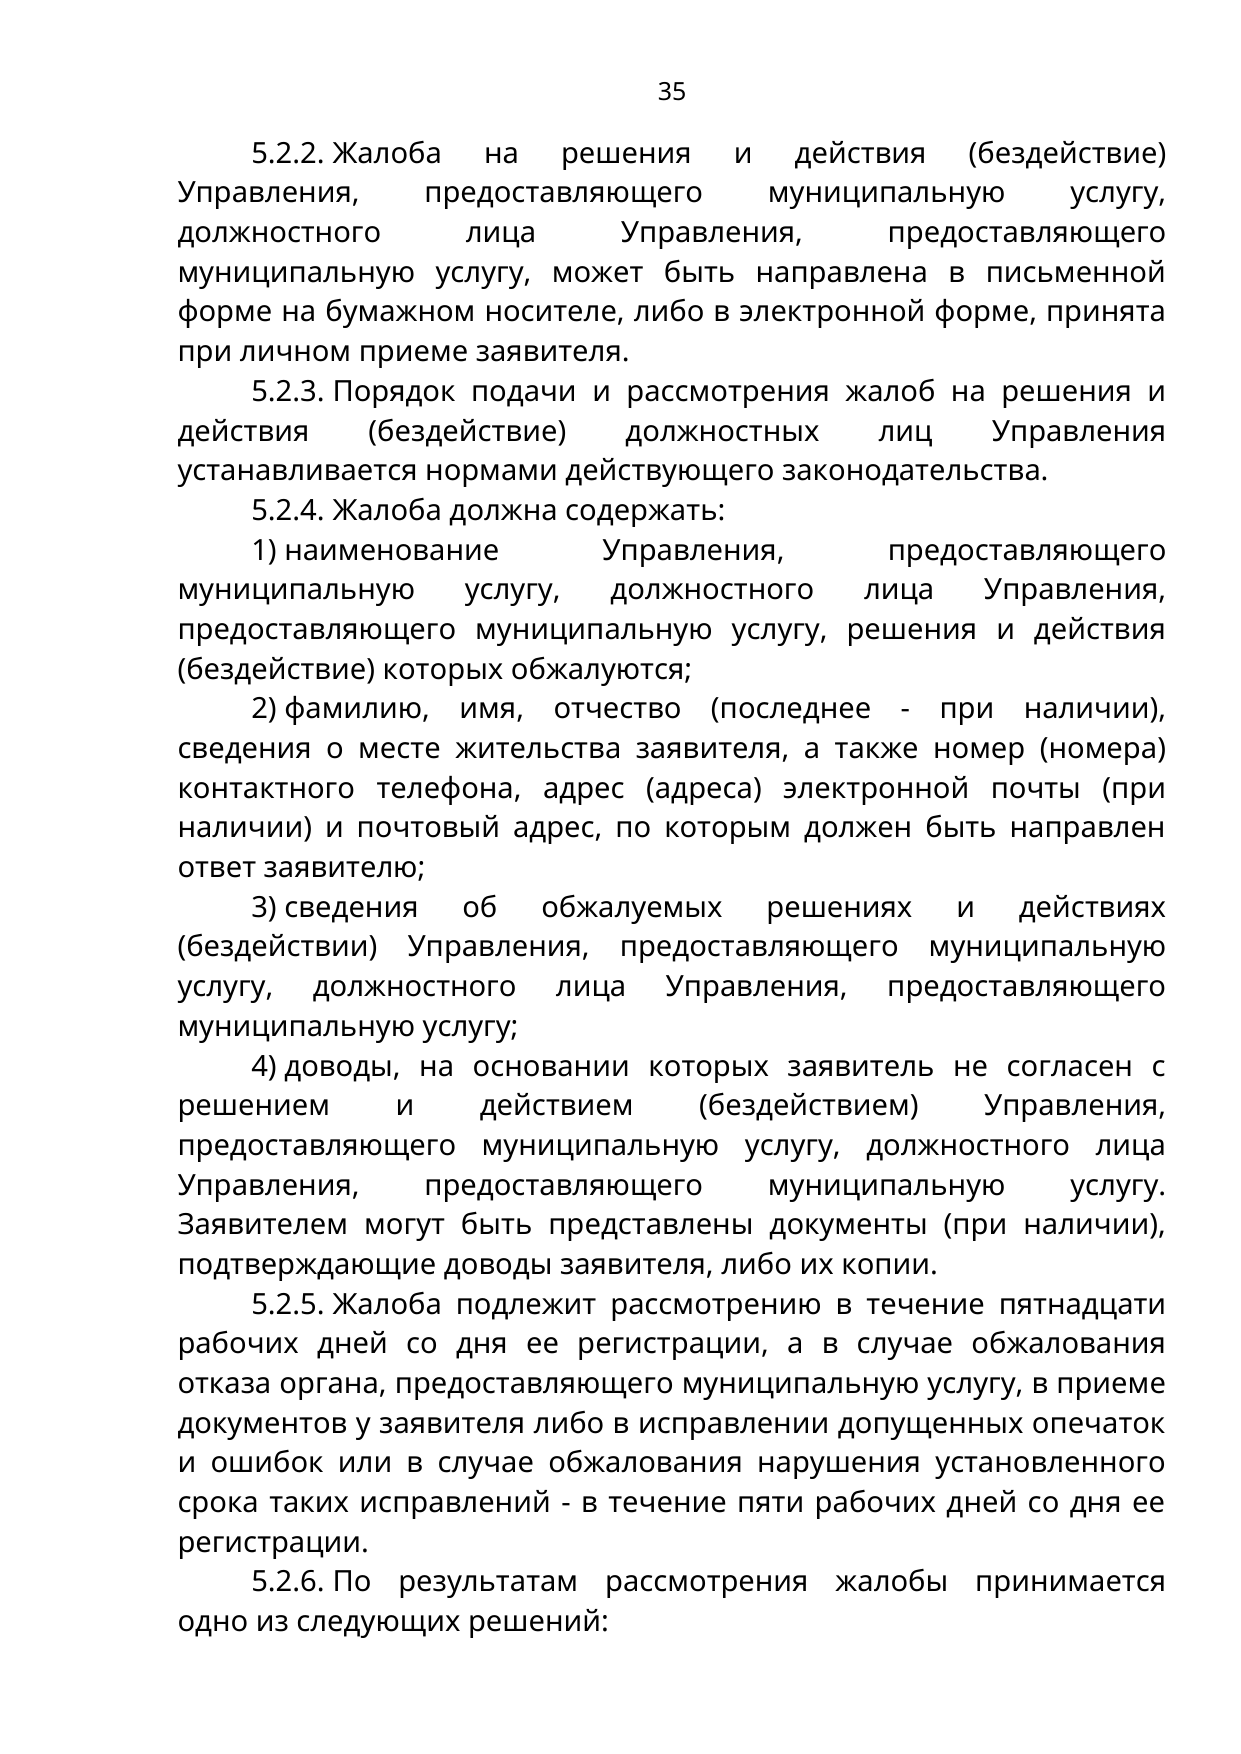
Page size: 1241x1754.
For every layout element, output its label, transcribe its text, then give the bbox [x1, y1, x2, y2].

text 3) сведения об обжалуемых решениях и действиях (бездействии) Управления, предоставляющего муниципальную услугу, должностного лица Управления, предоставляющего муниципальную услугу; [177, 886, 1167, 1045]
text 2) фамилию, имя, отчество (последнее - при наличии), сведения о месте жительства заявителя, а также номер (номера) контактного телефона, адрес (адреса) электронной почты (при наличии) и почтовый адрес, по которым должен быть направлен ответ заявителю; [177, 688, 1167, 886]
text 4) доводы, на основании которых заявитель не согласен с решением и действием (бездействием) Управления, предоставляющего муниципальную услугу, должностного лица Управления, предоставляющего муниципальную услугу. Заявителем могут быть представлены документы (при наличии), подтверждающие доводы заявителя, либо их копии. [177, 1045, 1167, 1283]
text 5.2.5. Жалоба подлежит рассмотрению в течение пятнадцати рабочих дней со дня ее регистрации, а в случае обжалования отказа органа, предоставляющего муниципальную услугу, в приеме документов у заявителя либо в исправлении допущенных опечаток и ошибок или в случае обжалования нарушения установленного срока таких исправлений - в течение пяти рабочих дней со дня ее регистрации. [177, 1283, 1167, 1561]
text 5.2.3. Порядок подачи и рассмотрения жалоб на решения и действия (бездействие) должностных лиц Управления устанавливается нормами действующего законодательства. [177, 370, 1167, 489]
text 5.2.4. Жалоба должна содержать: [177, 489, 1167, 529]
text 1) наименование Управления, предоставляющего муниципальную услугу, должностного лица Управления, предоставляющего муниципальную услугу, решения и действия (бездействие) которых обжалуются; [177, 529, 1167, 688]
text 5.2.6. По результатам рассмотрения жалобы принимается одно из следующих решений: [177, 1561, 1167, 1640]
text 5.2.2. Жалоба на решения и действия (бездействие) Управления, предоставляющего муниципальную услугу, должностного лица Управления, предоставляющего муниципальную услугу, может быть направлена в письменной форме на бумажном носителе, либо в электронной форме, принята при личном приеме заявителя. [177, 132, 1167, 370]
